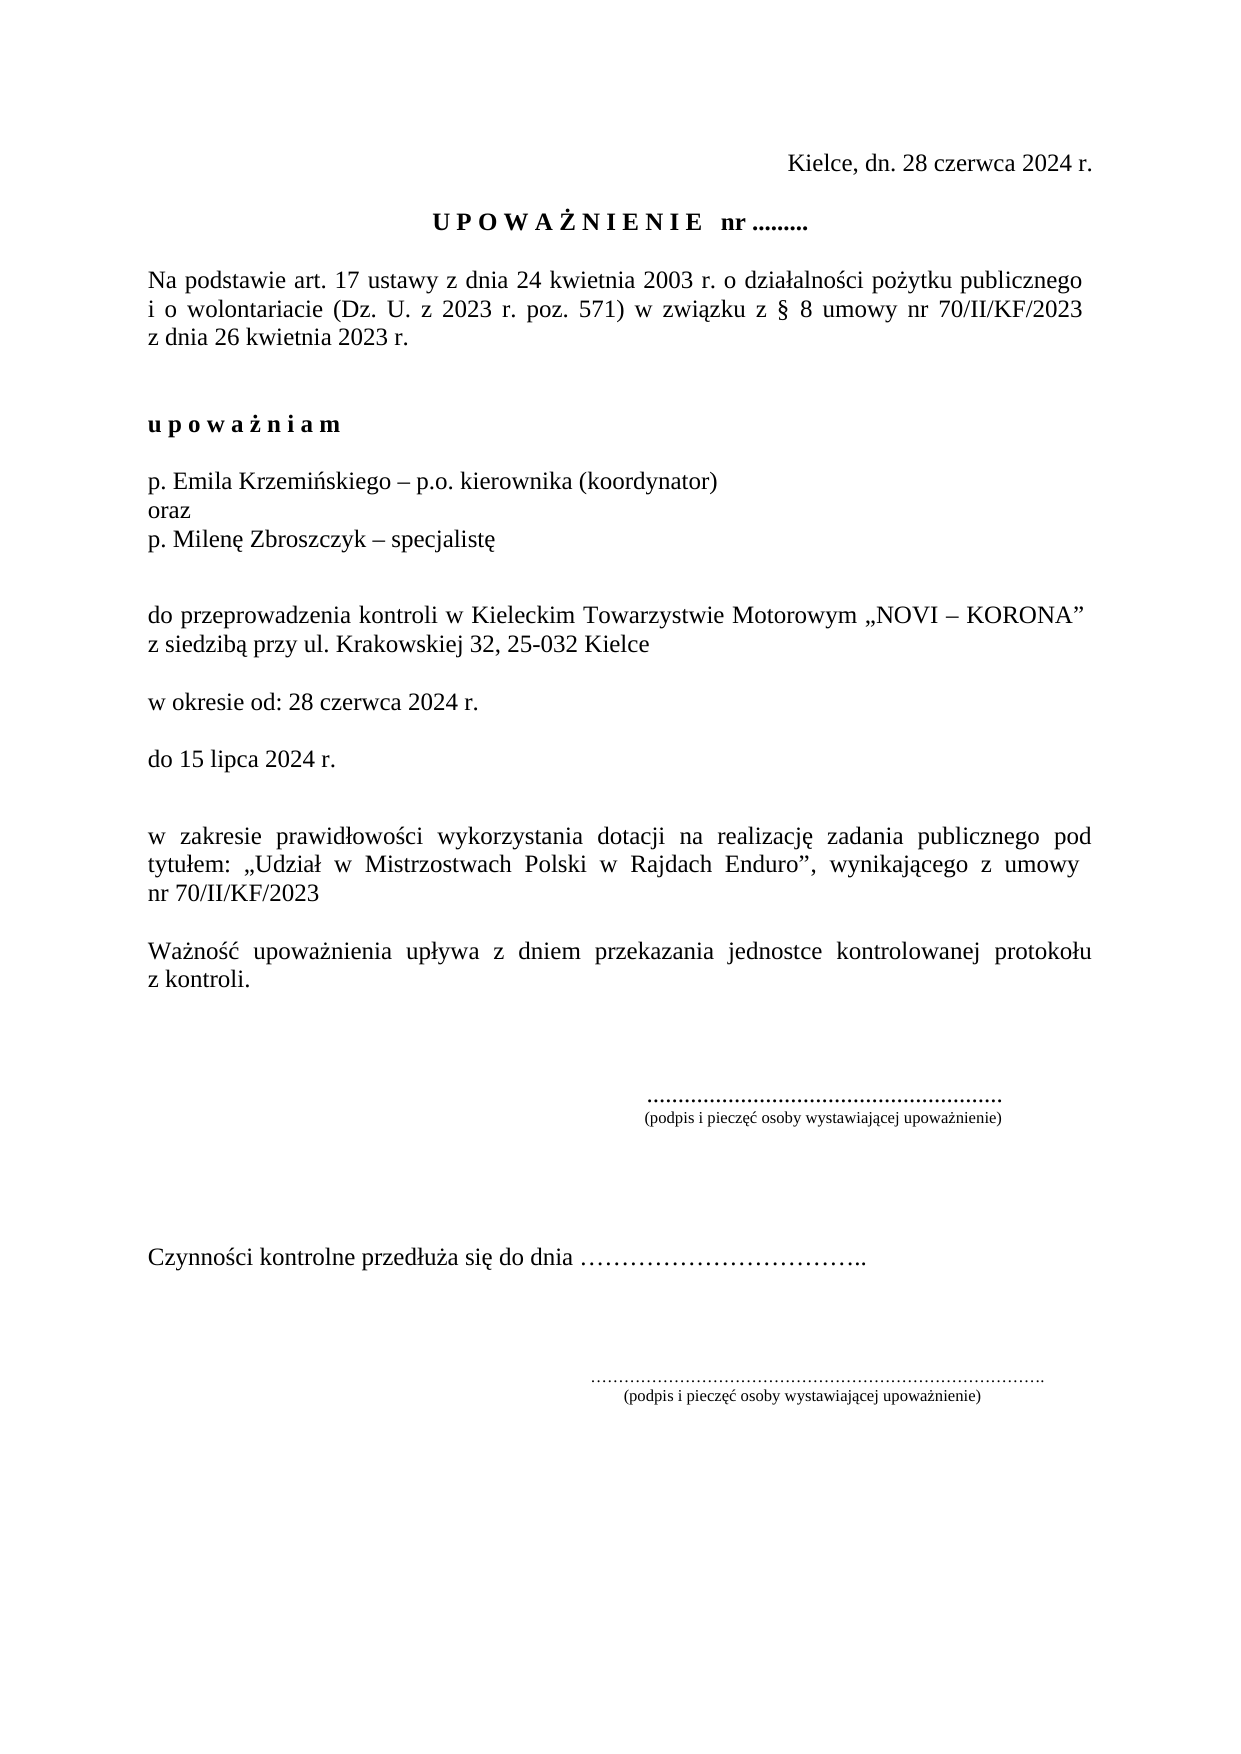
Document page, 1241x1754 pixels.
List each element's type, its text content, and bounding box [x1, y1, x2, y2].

text Ważność upoważnienia upływa z dniem przekazania jednostce kontrolowanej protokołu z kontroli. [148, 936, 1093, 993]
text oraz [148, 495, 1093, 524]
text ………………………………………………………………………. [590, 1367, 1093, 1386]
text Czynności kontrolne przedłuża się do dnia …………………………….. [148, 1242, 1093, 1271]
text ......................................................... [590, 1079, 1093, 1108]
text do przeprowadzenia kontroli w Kieleckim Towarzystwie Motorowym „NOVI – KORONA” z siedzibą przy ul. Krakowskiej 32, 25-032 Kielce [148, 600, 1093, 658]
text Na podstawie art. 17 ustawy z dnia 24 kwietnia 2003 r. o działalności pożytku publicznego i o wolontariacie (Dz. U. z 2023 r. poz. 571) w związku z § 8 umowy nr 70/II/KF/2023 z dnia 26 kwietnia 2023 r. [148, 265, 1093, 351]
text (podpis i pieczęć osoby wystawiającej upoważnienie) [590, 1386, 1093, 1405]
text (podpis i pieczęć osoby wystawiającej upoważnienie) [590, 1108, 1093, 1127]
text u p o w a ż n i a m [148, 409, 1093, 437]
text p. Emila Krzemińskiego – p.o. kierownika (koordynator) [148, 466, 1093, 495]
text p. Milenę Zbroszczyk – specjalistę [148, 524, 1093, 552]
text do 15 lipca 2024 r. [148, 744, 1093, 773]
text Kielce, dn. 28 czerwca 2024 r. [148, 148, 1093, 176]
text w okresie od: 28 czerwca 2024 r. [148, 687, 1093, 715]
text U P O W A Ż N I E N I E nr ......... [148, 207, 1093, 236]
text w zakresie prawidłowości wykorzystania dotacji na realizację zadania publicznego pod tytułem: „Udział w Mistrzostwach Polski w Rajdach Enduro”, wynikającego z umowy nr 70/II/KF/2023 [148, 821, 1093, 907]
